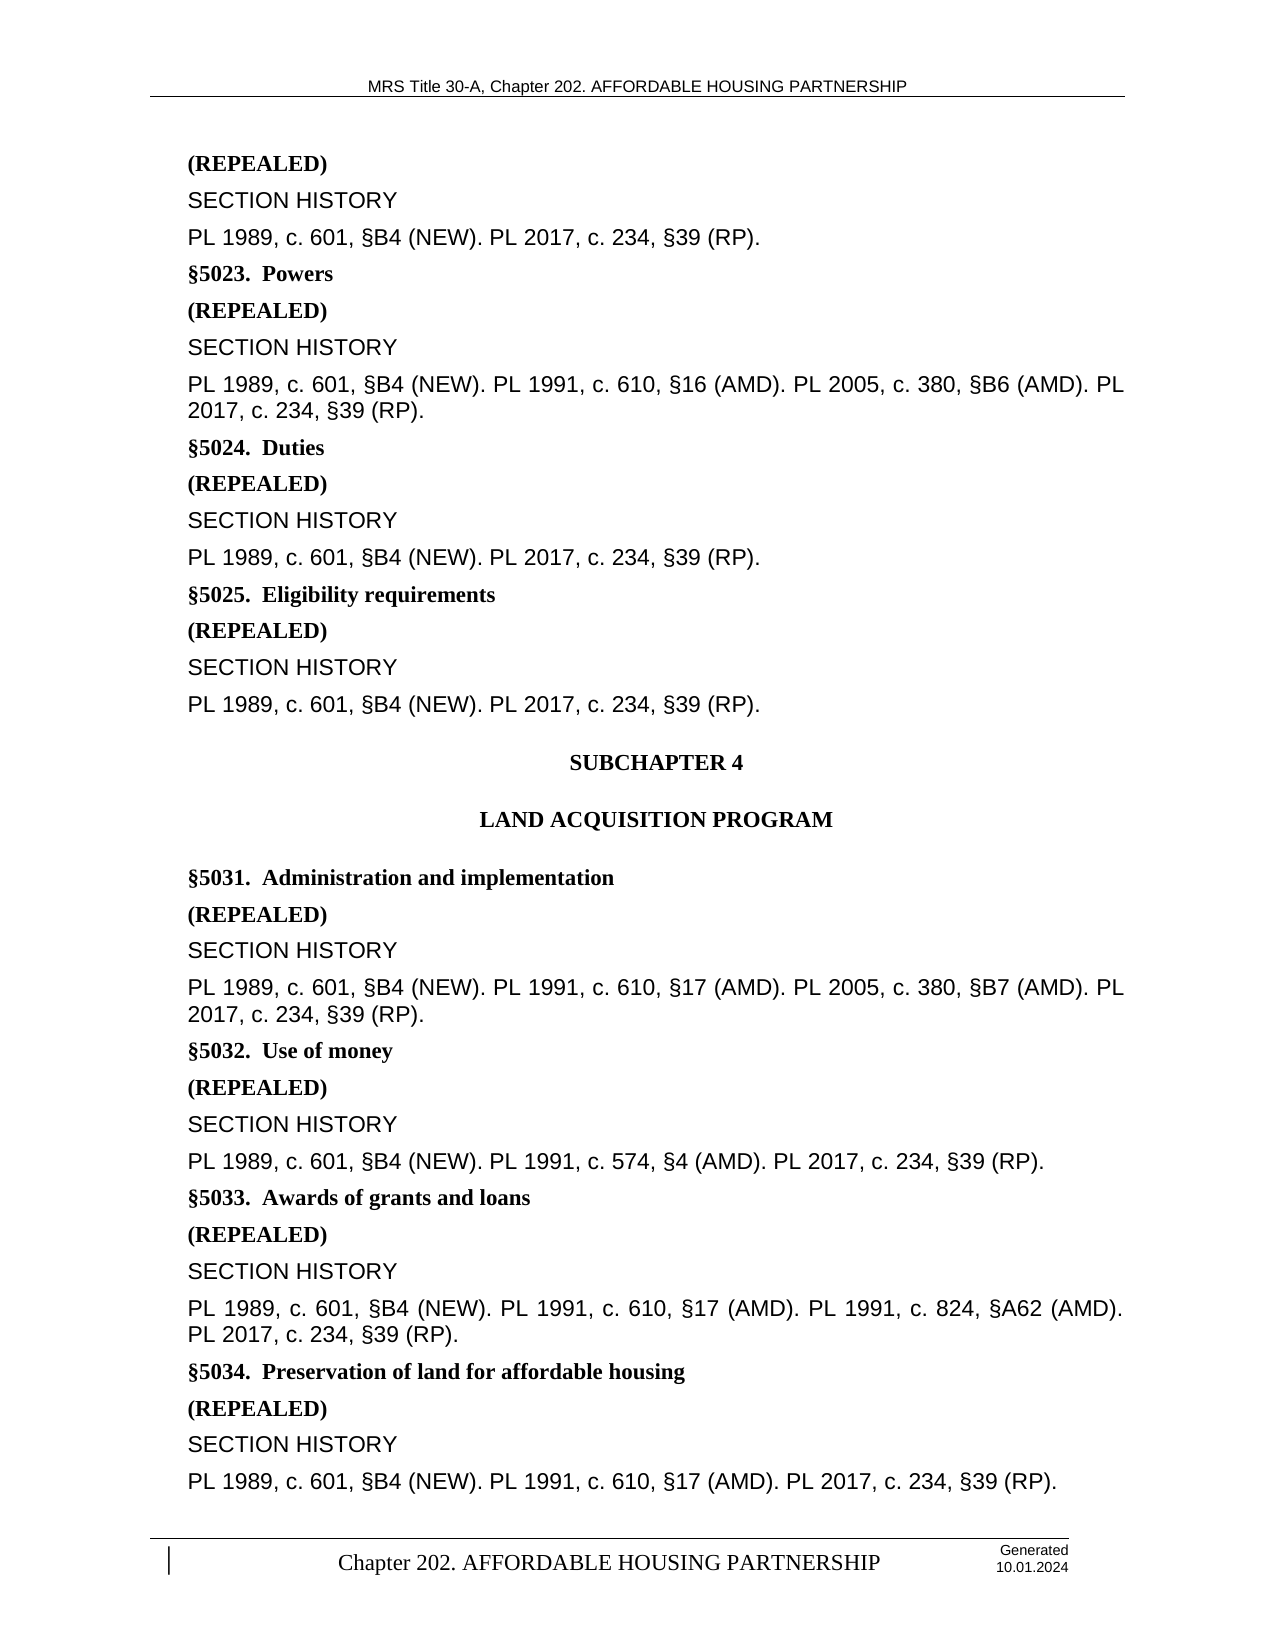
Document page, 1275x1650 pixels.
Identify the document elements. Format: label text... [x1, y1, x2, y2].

text PL 1989, c. 601, §B4 (NEW). PL 1991, c. 610, §17 (AMD). PL 2005, c. 380, §B7 (AMD). PL 2017, c. 234, §39 (RP). [187, 974, 1125, 1027]
text SECTION HISTORY [187, 507, 1125, 534]
text SECTION HISTORY [187, 187, 1125, 213]
text (REPEALED) [187, 618, 1125, 644]
text SECTION HISTORY [187, 334, 1125, 360]
text SUBCHAPTER 4 [187, 749, 1125, 775]
text PL 1989, c. 601, §B4 (NEW). PL 1991, c. 610, §17 (AMD). PL 2017, c. 234, §39 (RP). [187, 1468, 1125, 1494]
text SECTION HISTORY [187, 937, 1125, 964]
text PL 1989, c. 601, §B4 (NEW). PL 2017, c. 234, §39 (RP). [187, 544, 1125, 570]
text (REPEALED) [187, 297, 1125, 323]
text PL 1989, c. 601, §B4 (NEW). PL 1991, c. 610, §17 (AMD). PL 1991, c. 824, §A62 (AMD). PL 2017, c. 234, §39 (RP). [187, 1295, 1125, 1347]
text (REPEALED) [187, 150, 1125, 176]
text §5034. Preservation of land for affordable housing [187, 1358, 1125, 1384]
text (REPEALED) [187, 1395, 1125, 1421]
text SECTION HISTORY [187, 654, 1125, 681]
text (REPEALED) [187, 1074, 1125, 1101]
text §5024. Duties [187, 434, 1125, 460]
text PL 1989, c. 601, §B4 (NEW). PL 2017, c. 234, §39 (RP). [187, 691, 1125, 717]
text §5025. Eligibility requirements [187, 581, 1125, 607]
text SECTION HISTORY [187, 1111, 1125, 1137]
text SECTION HISTORY [187, 1258, 1125, 1284]
text §5031. Administration and implementation [187, 864, 1125, 890]
text LAND ACQUISITION PROGRAM [187, 806, 1125, 833]
text (REPEALED) [187, 471, 1125, 497]
text PL 1989, c. 601, §B4 (NEW). PL 1991, c. 574, §4 (AMD). PL 2017, c. 234, §39 (RP). [187, 1148, 1125, 1174]
text PL 1989, c. 601, §B4 (NEW). PL 1991, c. 610, §16 (AMD). PL 2005, c. 380, §B6 (AMD). PL 2017, c. 234, §39 (RP). [187, 371, 1125, 423]
text (REPEALED) [187, 1221, 1125, 1248]
text §5023. Powers [187, 260, 1125, 287]
text §5033. Awards of grants and loans [187, 1184, 1125, 1211]
text SECTION HISTORY [187, 1431, 1125, 1458]
text (REPEALED) [187, 901, 1125, 927]
text §5032. Use of money [187, 1037, 1125, 1064]
text PL 1989, c. 601, §B4 (NEW). PL 2017, c. 234, §39 (RP). [187, 223, 1125, 250]
